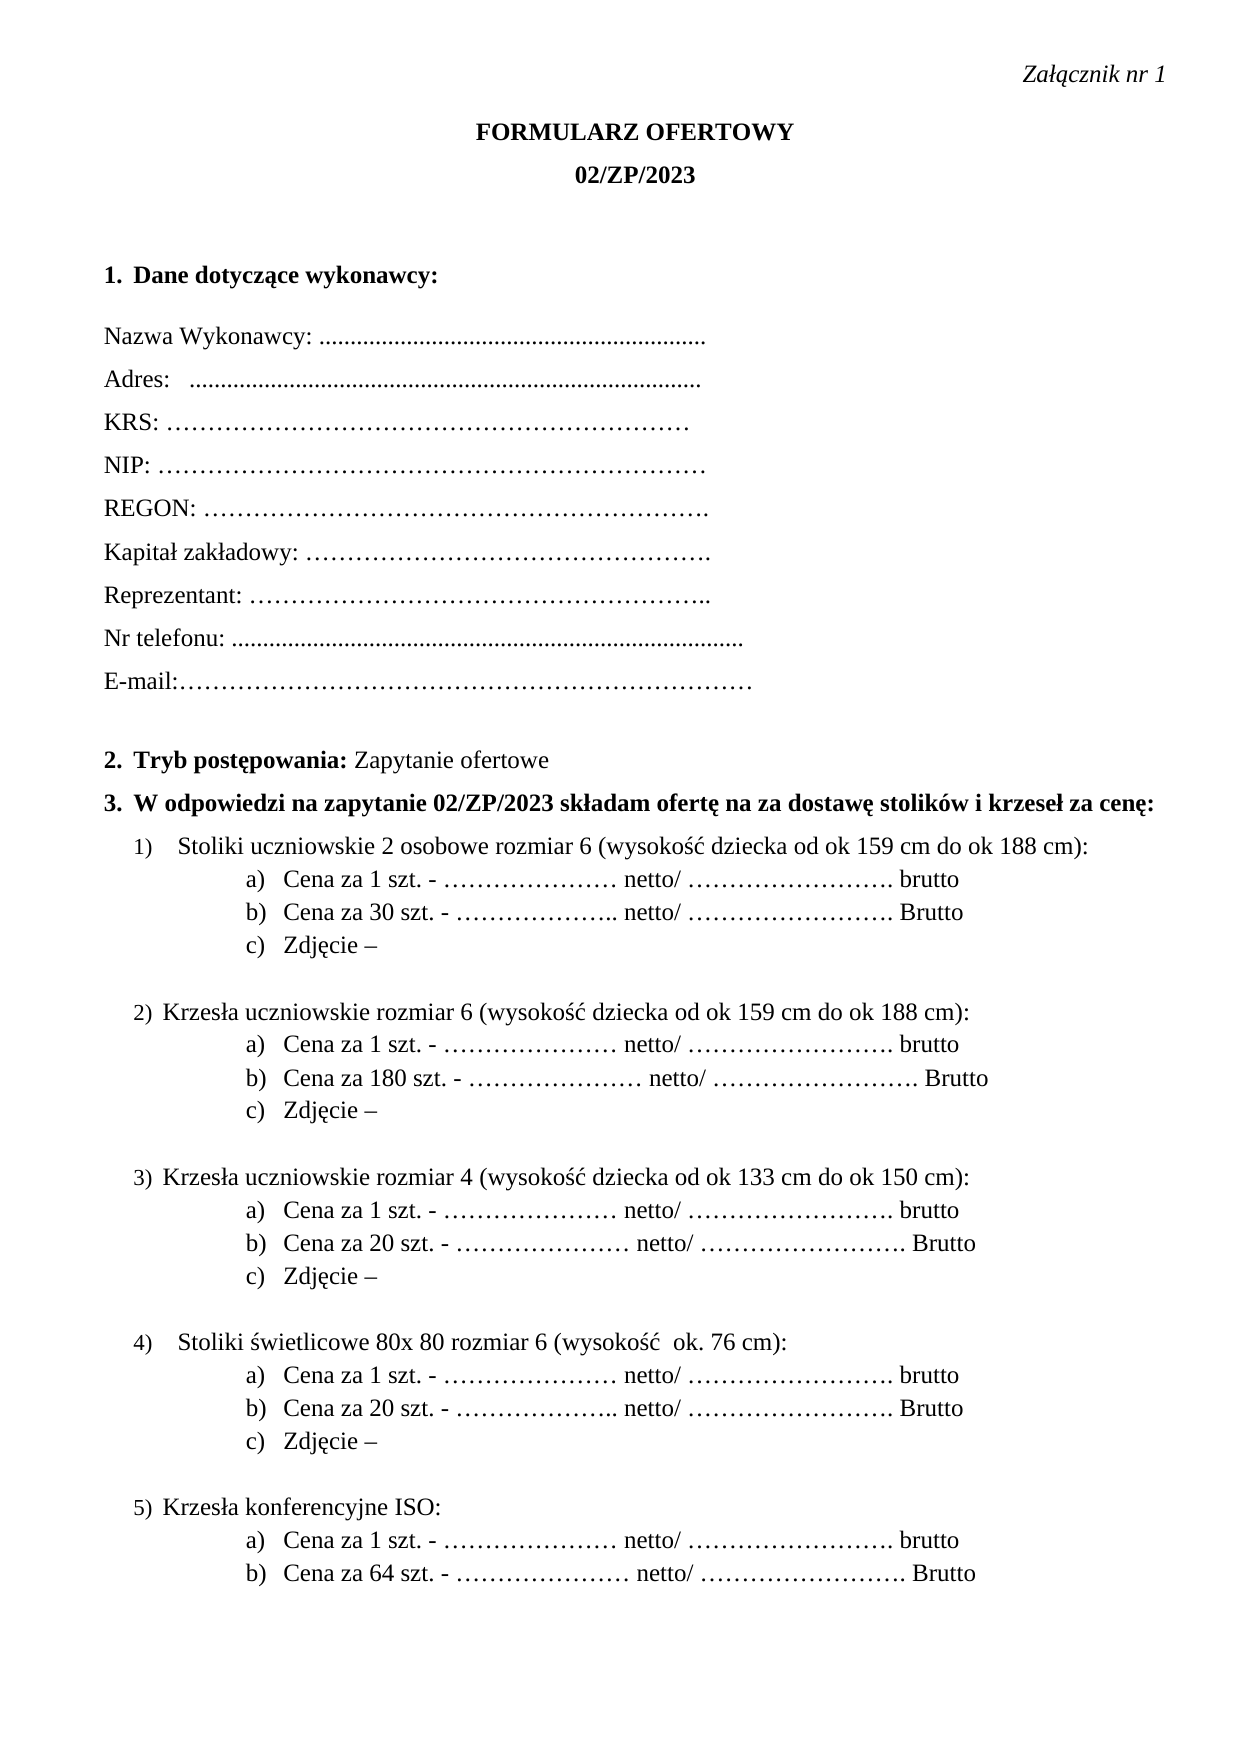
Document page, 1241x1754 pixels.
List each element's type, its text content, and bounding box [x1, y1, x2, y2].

text 02/ZP/2023 [103, 160, 1167, 188]
list Zdjęcie – [246, 1261, 1167, 1289]
list Cena za 20 szt. - ……………….. netto/ ……………………. Brutto [246, 1393, 1167, 1422]
list Dane dotyczące wykonawcy: [103, 260, 1167, 289]
list Cena za 1 szt. - ………………… netto/ ……………………. brutto [246, 1029, 1167, 1058]
text Reprezentant: ……………………………………………….. [103, 580, 1167, 608]
text Nr telefonu: .................................................................................. [103, 623, 1167, 652]
list Zdjęcie – [246, 1426, 1167, 1454]
text E-mail:…………………………………………………………… [103, 666, 1167, 695]
list Cena za 30 szt. - ……………….. netto/ ……………………. Brutto [246, 897, 1167, 926]
list Stoliki świetlicowe 80x 80 rozmiar 6 (wysokość ok. 76 cm): [133, 1327, 1167, 1356]
list Krzesła uczniowskie rozmiar 4 (wysokość dziecka od ok 133 cm do ok 150 cm): [133, 1162, 1167, 1190]
list Cena za 1 szt. - ………………… netto/ ……………………. brutto [246, 1195, 1167, 1223]
text KRS: ……………………………………………………… [103, 407, 1167, 436]
text REGON: ……………………………………………………. [103, 493, 1167, 522]
text Kapitał zakładowy: …………………………………………. [103, 537, 1167, 565]
text Nazwa Wykonawcy: .............................................................. [103, 321, 1167, 350]
list Krzesła konferencyjne ISO: [133, 1492, 1167, 1521]
text FORMULARZ OFERTOWY [103, 117, 1167, 145]
list Tryb postępowania: Zapytanie ofertowe [103, 745, 1167, 774]
list Zdjęcie – [246, 931, 1167, 959]
list Cena za 1 szt. - ………………… netto/ ……………………. brutto [246, 864, 1167, 893]
list Krzesła uczniowskie rozmiar 6 (wysokość dziecka od ok 159 cm do ok 188 cm): [133, 997, 1167, 1025]
list Cena za 180 szt. - ………………… netto/ ……………………. Brutto [246, 1063, 1167, 1091]
text NIP: ………………………………………………………… [103, 450, 1167, 479]
list W odpowiedzi na zapytanie 02/ZP/2023 składam ofertę na za dostawę stolików i krzeseł za cenę: [103, 788, 1167, 817]
list Cena za 64 szt. - ………………… netto/ ……………………. Brutto [246, 1558, 1167, 1587]
list Zdjęcie – [246, 1096, 1167, 1124]
list Stoliki uczniowskie 2 osobowe rozmiar 6 (wysokość dziecka od ok 159 cm do ok 188 cm): [133, 831, 1167, 860]
text Adres: .................................................................................. [103, 364, 1167, 393]
text Załącznik nr 1 [103, 59, 1167, 88]
list Cena za 20 szt. - ………………… netto/ ……………………. Brutto [246, 1228, 1167, 1256]
list Cena za 1 szt. - ………………… netto/ ……………………. brutto [246, 1360, 1167, 1388]
list Cena za 1 szt. - ………………… netto/ ……………………. brutto [246, 1525, 1167, 1554]
